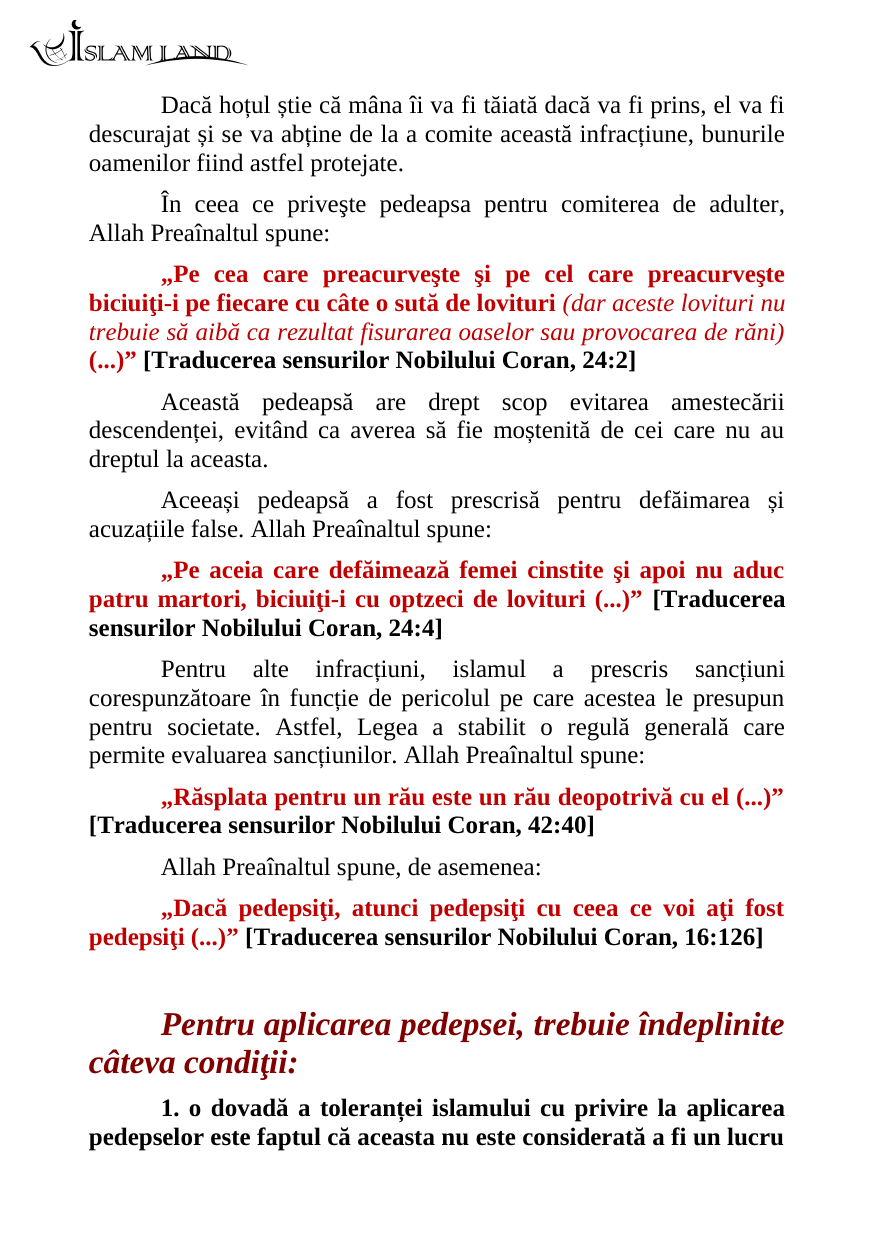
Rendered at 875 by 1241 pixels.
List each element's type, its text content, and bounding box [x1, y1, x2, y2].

text Pentru alte infracțiuni, islamul a prescris sancțiuni corespunzătoare în funcție de pericolul pe care acestea le presupun pentru societate. Astfel, Legea a stabilit o regulă generală care permite evaluarea sancțiunilor. Allah Preaînaltul spune: [89, 654, 785, 769]
text „Răsplata pentru un rău este un rău deopotrivă cu el (...)” [Traducerea sensurilor Nobilului Coran, 42:40] [89, 782, 785, 839]
text „Pe aceia care defăimează femei cinstite şi apoi nu aduc patru martori, biciuiţi-i cu optzeci de lovituri (...)” [Traducerea sensurilor Nobilului Coran, 24:4] [89, 555, 785, 642]
text Allah Preaînaltul spune, de asemenea: [89, 852, 785, 880]
text Pentru aplicarea pedepsei, trebuie îndeplinite câteva condiţii: [89, 1004, 785, 1081]
text Această pedeapsă are drept scop evitarea amestecării descendenței, evitând ca averea să fie moștenită de cei care nu au dreptul la aceasta. [89, 387, 785, 473]
text „Dacă pedepsiţi, atunci pedepsiţi cu ceea ce voi aţi fost pedepsiţi (...)” [Traducerea sensurilor Nobilului Coran, 16:126] [89, 893, 785, 950]
text Aceeași pedeapsă a fost prescrisă pentru defăimarea și acuzațiile false. Allah Preaînaltul spune: [89, 485, 785, 543]
text În ceea ce priveşte pedeapsa pentru comiterea de adulter, Allah Preaînaltul spune: [89, 189, 785, 247]
picture [29, 20, 249, 66]
text Dacă hoțul știe că mâna îi va fi tăiată dacă va fi prins, el va fi descurajat și se va abține de la a comite această infracțiune, bunurile oamenilor fiind astfel protejate. [89, 90, 785, 177]
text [89, 1093, 785, 1151]
text „Pe cea care preacurveşte şi pe cel care preacurveşte biciuiţi-i pe fiecare cu câte o sută de lovituri (dar aceste lovituri nu trebuie să aibă ca rezultat fisurarea oaselor sau provocarea de răni) (...)” [Traducerea sensurilor Nobilului Coran, 24:2] [89, 259, 785, 374]
